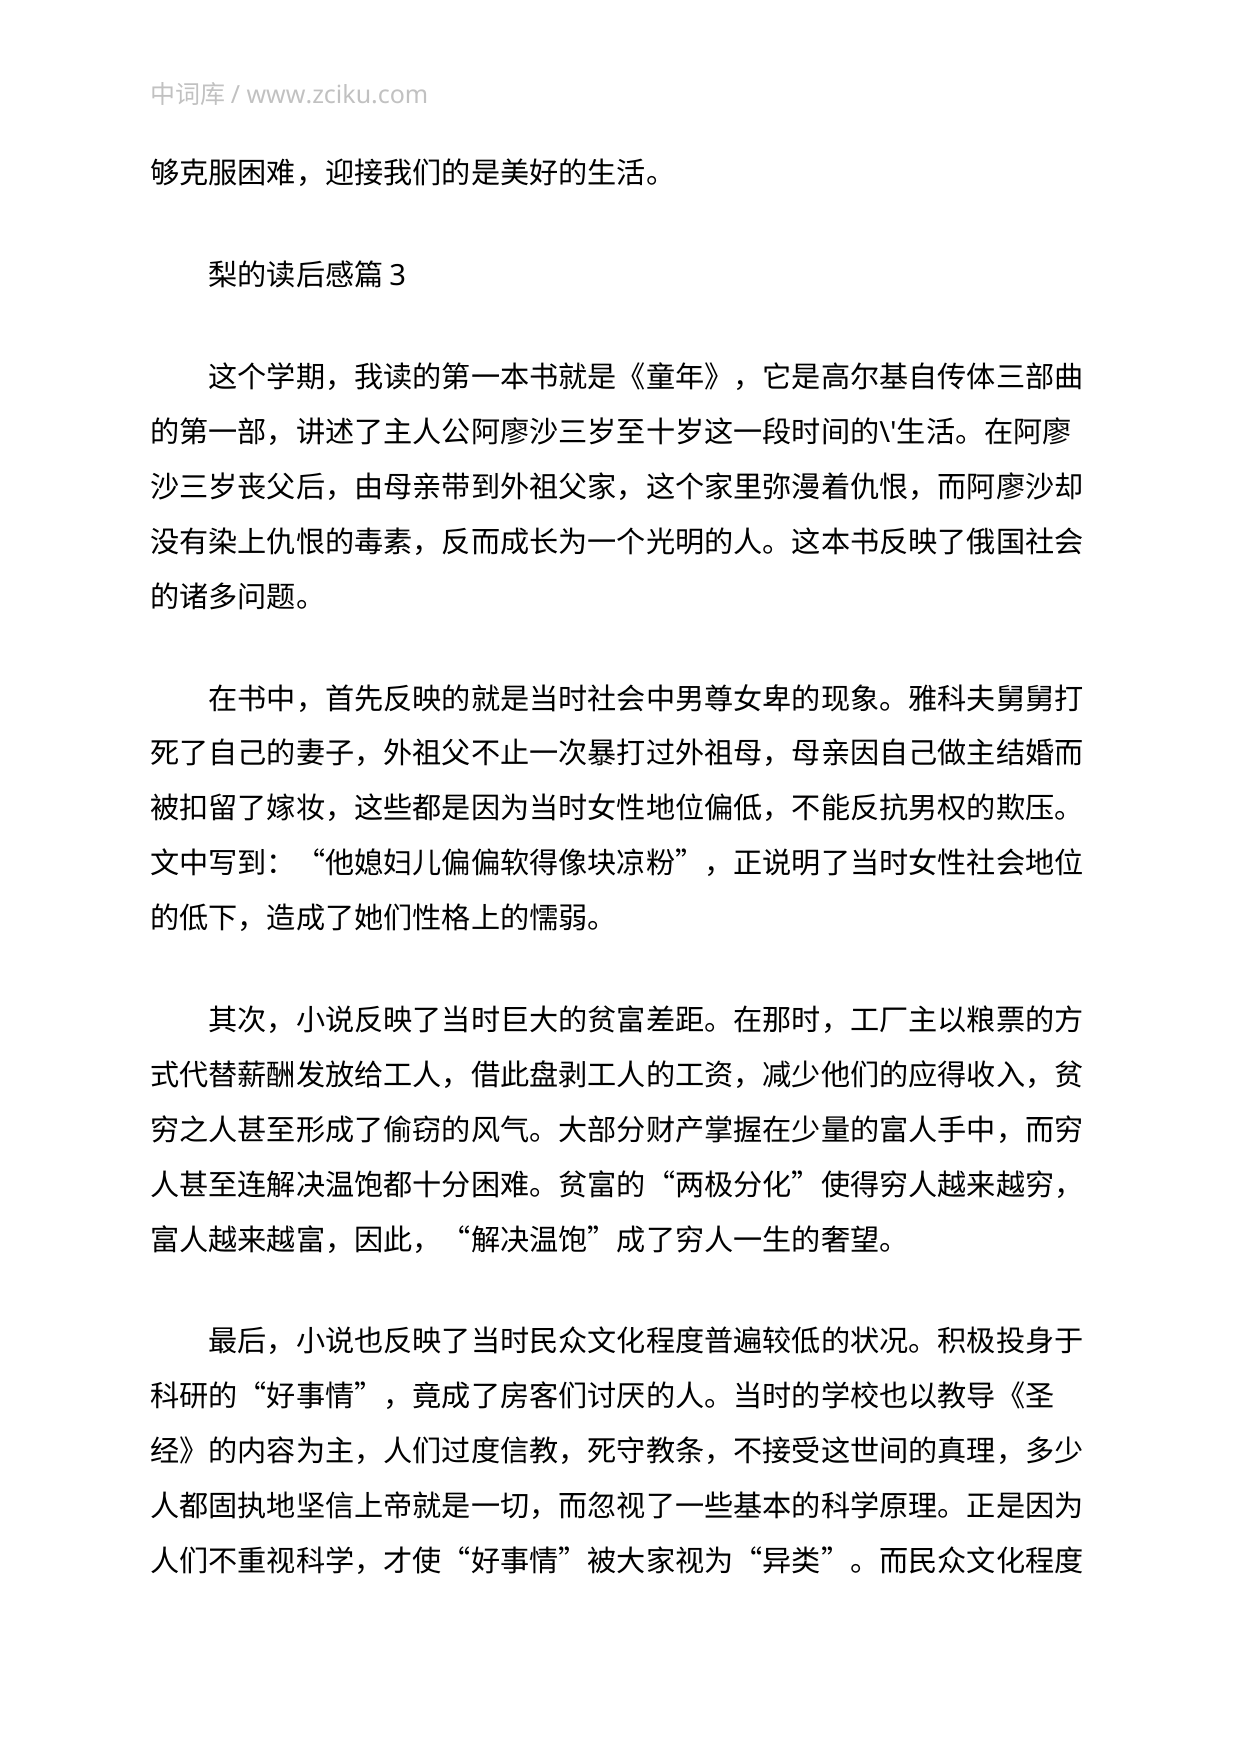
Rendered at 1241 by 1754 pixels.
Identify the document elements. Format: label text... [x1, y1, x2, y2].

text 在书中，首先反映的就是当时社会中男尊女卑的现象。雅科夫舅舅打死了自己的妻子，外祖父不止一次暴打过外祖母，母亲因自己做主结婚而被扣留了嫁妆，这些都是因为当时女性地位偏低，不能反抗男权的欺压。文中写到：“他媳妇儿偏偏软得像块凉粉”，正说明了当时女性社会地位的低下，造成了她们性格上的懦弱。 [150, 675, 1090, 937]
text 其次，小说反映了当时巨大的贫富差距。在那时，工厂主以粮票的方式代替薪酬发放给工人，借此盘剥工人的工资，减少他们的应得收入，贫穷之人甚至形成了偷窃的风气。大部分财产掌握在少量的富人手中，而穷人甚至连解决温饱都十分困难。贫富的“两极分化”使得穷人越来越穷，富人越来越富，因此，“解决温饱”成了穷人一生的奢望。 [150, 997, 1090, 1258]
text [150, 150, 1090, 192]
text 这个学期，我读的第一本书就是《童年》，它是高尔基自传体三部曲的第一部，讲述了主人公阿廖沙三岁至十岁这一段时间的\'生活。在阿廖沙三岁丧父后，由母亲带到外祖父家，这个家里弥漫着仇恨，而阿廖沙却没有染上仇恨的毒素，反而成长为一个光明的人。这本书反映了俄国社会的诸多问题。 [150, 354, 1090, 616]
text 梨的读后感篇3 [150, 252, 1090, 294]
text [150, 1318, 1090, 1580]
